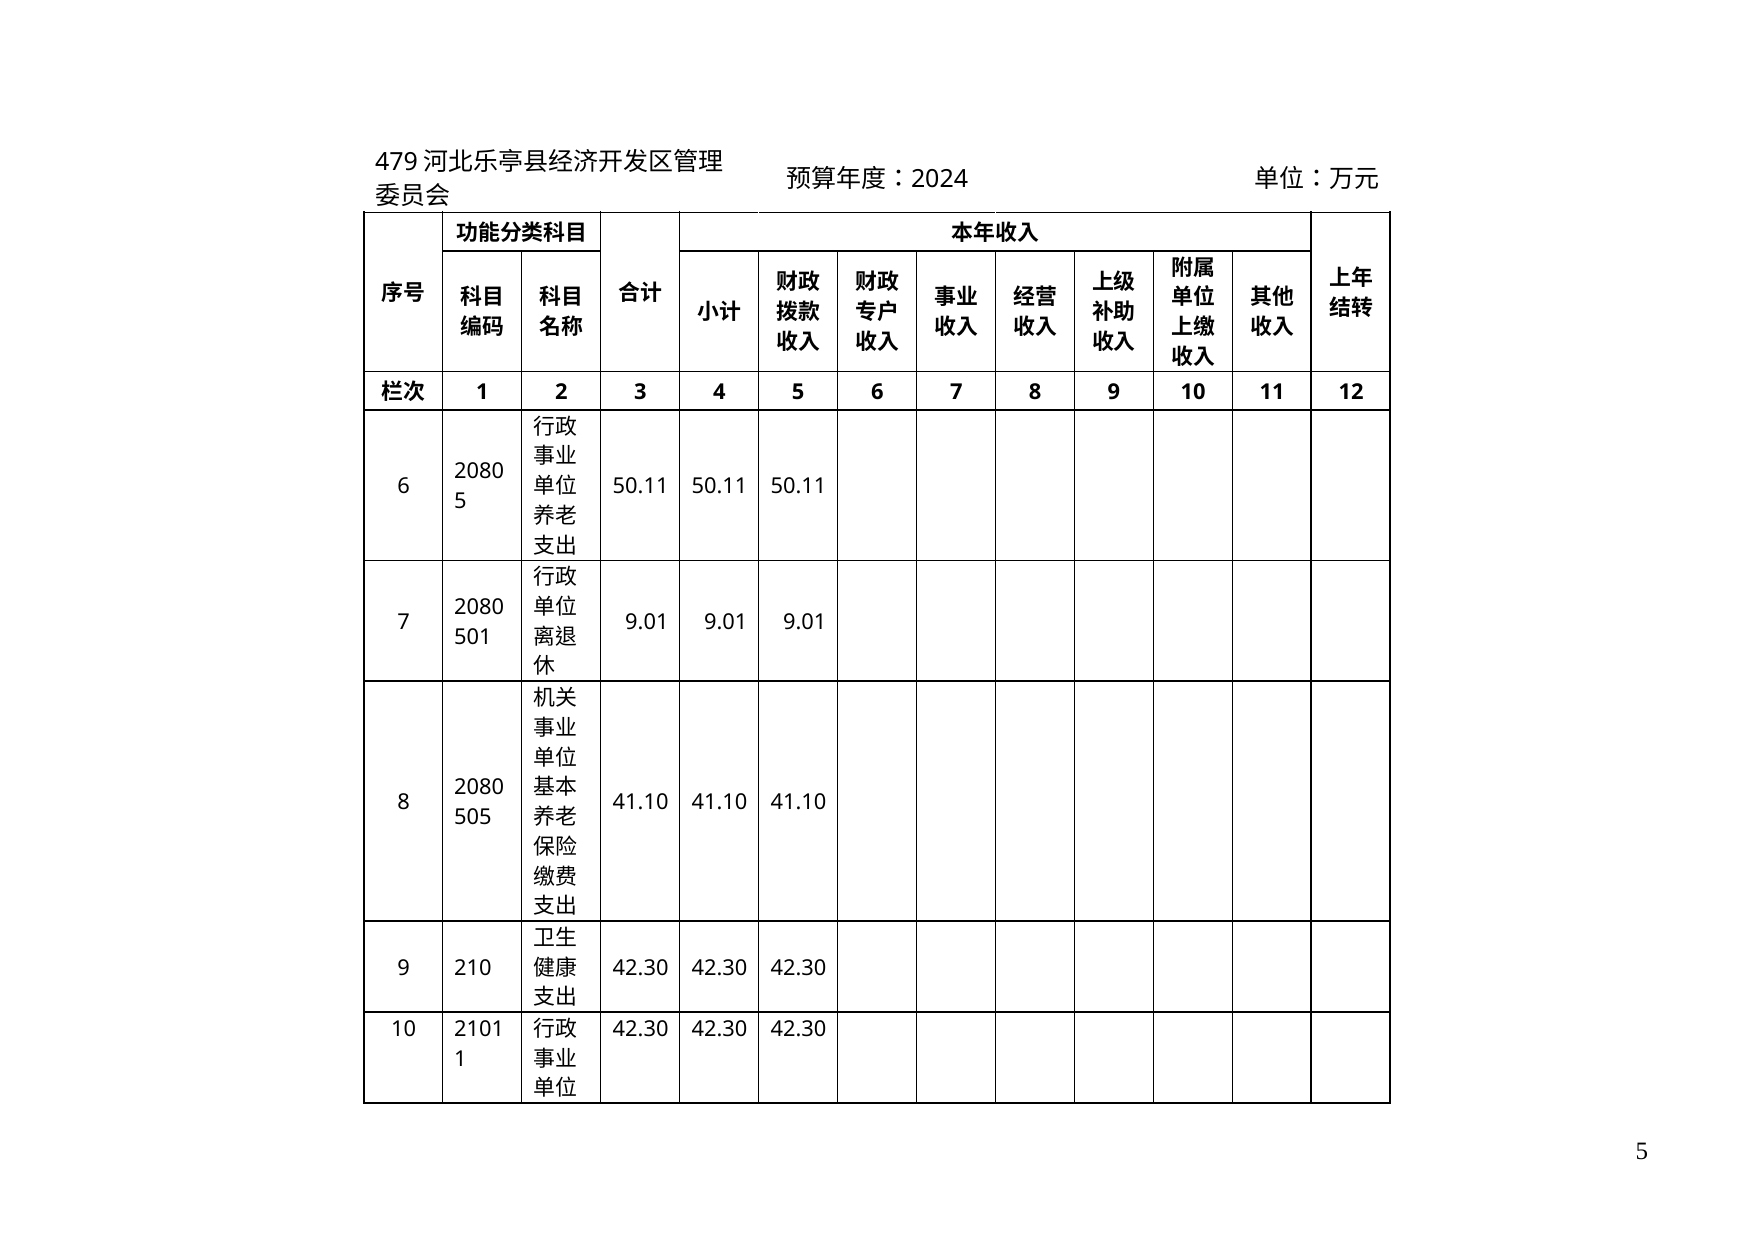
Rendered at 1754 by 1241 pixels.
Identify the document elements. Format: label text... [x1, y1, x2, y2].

table_cell [1154, 1013, 1232, 1102]
table_cell 事业收入 [917, 252, 995, 371]
table_cell 6 [838, 372, 916, 409]
table_cell 本年收入 [680, 213, 1310, 250]
table_cell 经营收入 [996, 252, 1074, 371]
table_cell [996, 411, 1074, 559]
table_cell [917, 682, 995, 920]
table_cell [917, 411, 995, 559]
table_cell [1233, 682, 1310, 920]
table_cell 行政事业单位医疗 [522, 1013, 600, 1102]
table_cell 其他收入 [1233, 252, 1310, 371]
table_cell [838, 561, 916, 680]
table_cell [917, 922, 995, 1011]
table_header 预算年度：2024 [759, 143, 995, 211]
table_cell 10 [1154, 372, 1232, 409]
table_cell 序号 [365, 213, 442, 371]
table_cell [1075, 922, 1153, 1011]
table_cell 上级补助收入 [1075, 252, 1153, 371]
table_cell [838, 1013, 916, 1102]
table_cell 2080501 [443, 561, 521, 680]
table_header 单位：万元 [996, 143, 1389, 211]
table_cell 附属单位上缴收入 [1154, 252, 1232, 371]
table_cell 2080505 [443, 682, 521, 920]
table_cell 50.11 [680, 411, 758, 559]
table_cell 41.10 [759, 682, 837, 920]
table_cell 8 [996, 372, 1074, 409]
table_cell [996, 682, 1074, 920]
table_cell 栏次 [365, 372, 442, 409]
table_cell 行政事业单位养老支出 [522, 411, 600, 559]
table_cell 42.30 [680, 922, 758, 1011]
table_cell [1233, 922, 1310, 1011]
table_cell 2 [522, 372, 600, 409]
table_cell 8 [365, 682, 442, 920]
table_cell [1154, 411, 1232, 559]
table_cell 41.10 [680, 682, 758, 920]
table_cell 42.30 [759, 1013, 837, 1102]
table_cell 7 [917, 372, 995, 409]
table_cell 41.10 [601, 682, 679, 920]
table_cell 9 [1075, 372, 1153, 409]
table_cell 行政单位离退休 [522, 561, 600, 680]
table_cell 21011 [443, 1013, 521, 1102]
table_cell 6 [365, 411, 442, 559]
table_cell [996, 922, 1074, 1011]
table_cell 9.01 [680, 561, 758, 680]
table_cell 11 [1233, 372, 1310, 409]
table_cell 210 [443, 922, 521, 1011]
table_cell [1312, 411, 1389, 559]
table_cell 9.01 [759, 561, 837, 680]
table_cell [1154, 561, 1232, 680]
table_cell [996, 1013, 1074, 1102]
table_cell 卫生健康支出 [522, 922, 600, 1011]
table_cell [1233, 1013, 1310, 1102]
table_cell [1075, 411, 1153, 559]
table_cell 合计 [601, 213, 679, 371]
table_cell 4 [680, 372, 758, 409]
table_cell 3 [601, 372, 679, 409]
table_cell 财政专户 收入 [838, 252, 916, 371]
table_cell [1233, 561, 1310, 680]
table_cell 功能分类科目 [443, 213, 600, 250]
table_cell 小计 [680, 252, 758, 371]
table_cell 上年结转 [1312, 213, 1389, 371]
table_cell 9.01 [601, 561, 679, 680]
table_cell 7 [365, 561, 442, 680]
table_cell 50.11 [759, 411, 837, 559]
table_cell 机关事业单位基本养老保险缴费支出 [522, 682, 600, 920]
table_cell [1075, 682, 1153, 920]
table_cell 财政拨款 收入 [759, 252, 837, 371]
table_cell [1154, 682, 1232, 920]
table_header 479河北乐亭县经济开发区管理委员会 [365, 143, 758, 211]
table_cell [1312, 1013, 1389, 1102]
table_cell 42.30 [759, 922, 837, 1011]
table_cell [1075, 1013, 1153, 1102]
table_cell 50.11 [601, 411, 679, 559]
table_cell 42.30 [680, 1013, 758, 1102]
table_cell [1154, 922, 1232, 1011]
table_cell [1312, 922, 1389, 1011]
table_cell [996, 561, 1074, 680]
table_cell [917, 561, 995, 680]
table_cell 12 [1312, 372, 1389, 409]
table_cell [838, 411, 916, 559]
table_cell 科目名称 [522, 252, 600, 371]
table_cell 42.30 [601, 922, 679, 1011]
table_cell [1312, 561, 1389, 680]
table_cell [917, 1013, 995, 1102]
table_cell [1312, 682, 1389, 920]
table_cell 10 [365, 1013, 442, 1102]
table_cell 科目 编码 [443, 252, 521, 371]
table_cell [838, 922, 916, 1011]
table_cell 9 [365, 922, 442, 1011]
table_cell 20805 [443, 411, 521, 559]
table_cell [1233, 411, 1310, 559]
table_cell [1075, 561, 1153, 680]
table_cell 42.30 [601, 1013, 679, 1102]
table_cell [838, 682, 916, 920]
table_cell 5 [759, 372, 837, 409]
table_cell 1 [443, 372, 521, 409]
